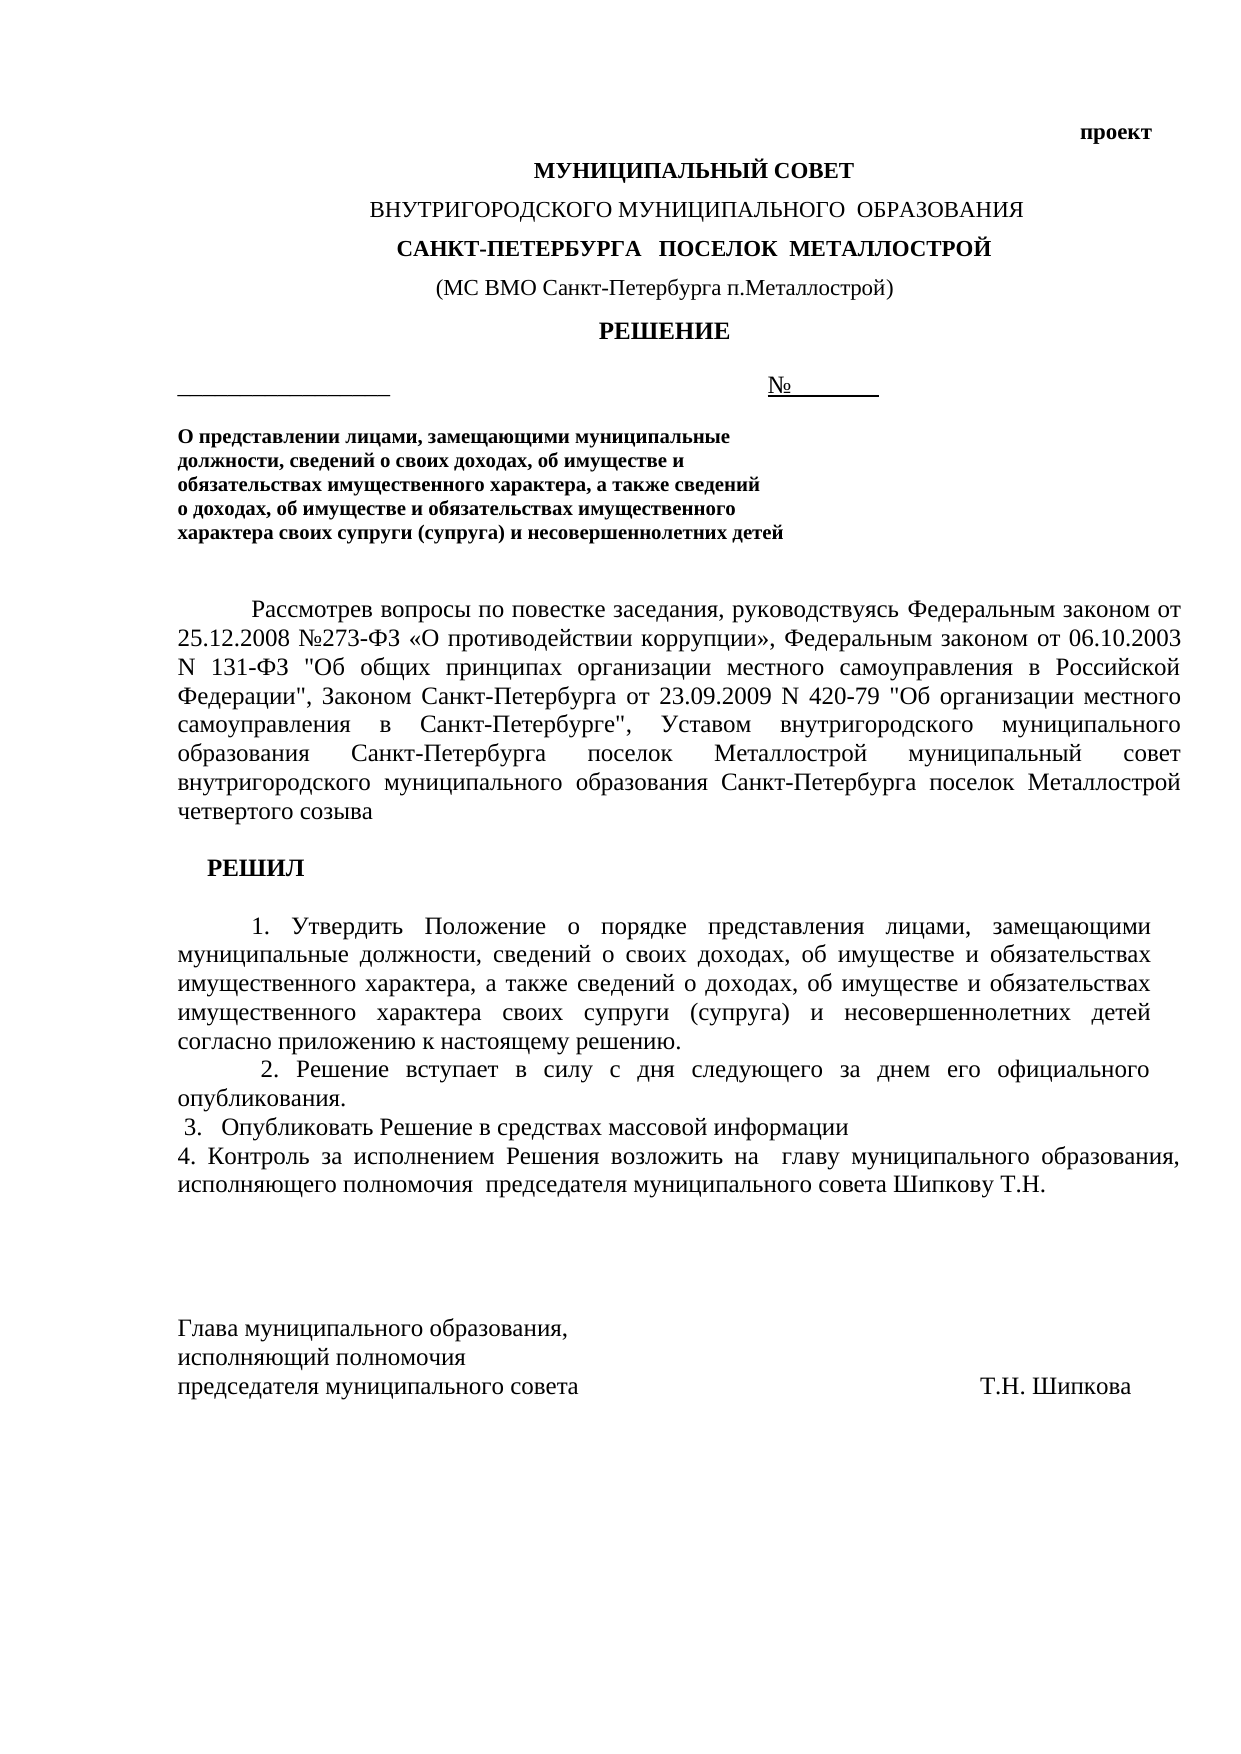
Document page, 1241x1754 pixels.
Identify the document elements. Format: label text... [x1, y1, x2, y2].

text Глава муниципального образования, [177, 1313, 1181, 1342]
text характера своих супруги (супруга) и несовершеннолетних детей [177, 520, 1152, 544]
text _________________ № ______ [177, 370, 1167, 399]
text Рассмотрев вопросы по повестке заседания, руководствуясь Федеральным законом от 25.12.2008 №273-ФЗ «О противодействии коррупции», Федеральным законом от 06.10.2003 N 131-ФЗ "Об общих принципах организации местного самоуправления в Российской Федерации", Законом Санкт-Петербурга от 23.09.2009 N 420-79 "Об организации местного самоуправления в Санкт-Петербурге", Уставом внутригородского муниципального образования Санкт-Петербурга поселок Металлострой муниципальный совет внутригородского муниципального образования Санкт-Петербурга поселок Металлострой четвертого созыва [177, 594, 1181, 824]
text РЕШИЛ [177, 853, 1181, 882]
text о доходах, об имуществе и обязательствах имущественного [177, 496, 1152, 520]
text САНКТ-ПЕТЕРБУРГА ПОСЕЛОК МЕТАЛЛОСТРОЙ [177, 235, 1152, 261]
text должности, сведений о своих доходах, об имуществе и [177, 448, 1152, 472]
text МУНИЦИПАЛЬНЫЙ СОВЕТ [177, 157, 1152, 183]
text РЕШЕНИЕ [177, 316, 1152, 345]
text ВНУТРИГОРОДСКОГО МУНИЦИПАЛЬНОГО ОБРАЗОВАНИЯ [177, 196, 1152, 222]
text исполняющий полномочия [177, 1342, 1181, 1371]
text (МС ВМО Санкт-Петербурга п.Металлострой) [177, 273, 1152, 300]
text 2. Решение вступает в силу с дня следующего за днем его официального опубликования. [177, 1054, 1152, 1112]
text 1. Утвердить Положение о порядке представления лицами, замещающими муниципальные должности, сведений о своих доходах, об имуществе и обязательствах имущественного характера, а также сведений о доходах, об имуществе и обязательствах имущественного характера своих супруги (супруга) и несовершеннолетних детей согласно приложению к настоящему решению. [177, 911, 1152, 1054]
text 4. Контроль за исполнением Решения возложить на главу муниципального образования, исполняющего полномочия председателя муниципального совета Шипкову Т.Н. [177, 1141, 1181, 1198]
text обязательствах имущественного характера, а также сведений [177, 472, 1152, 496]
text 3. Опубликовать Решение в средствах массовой информации [177, 1112, 1181, 1141]
text О представлении лицами, замещающими муниципальные [177, 424, 1152, 448]
text председателя муниципального совета Т.Н. Шипкова [177, 1371, 1181, 1399]
text проект [177, 118, 1152, 144]
